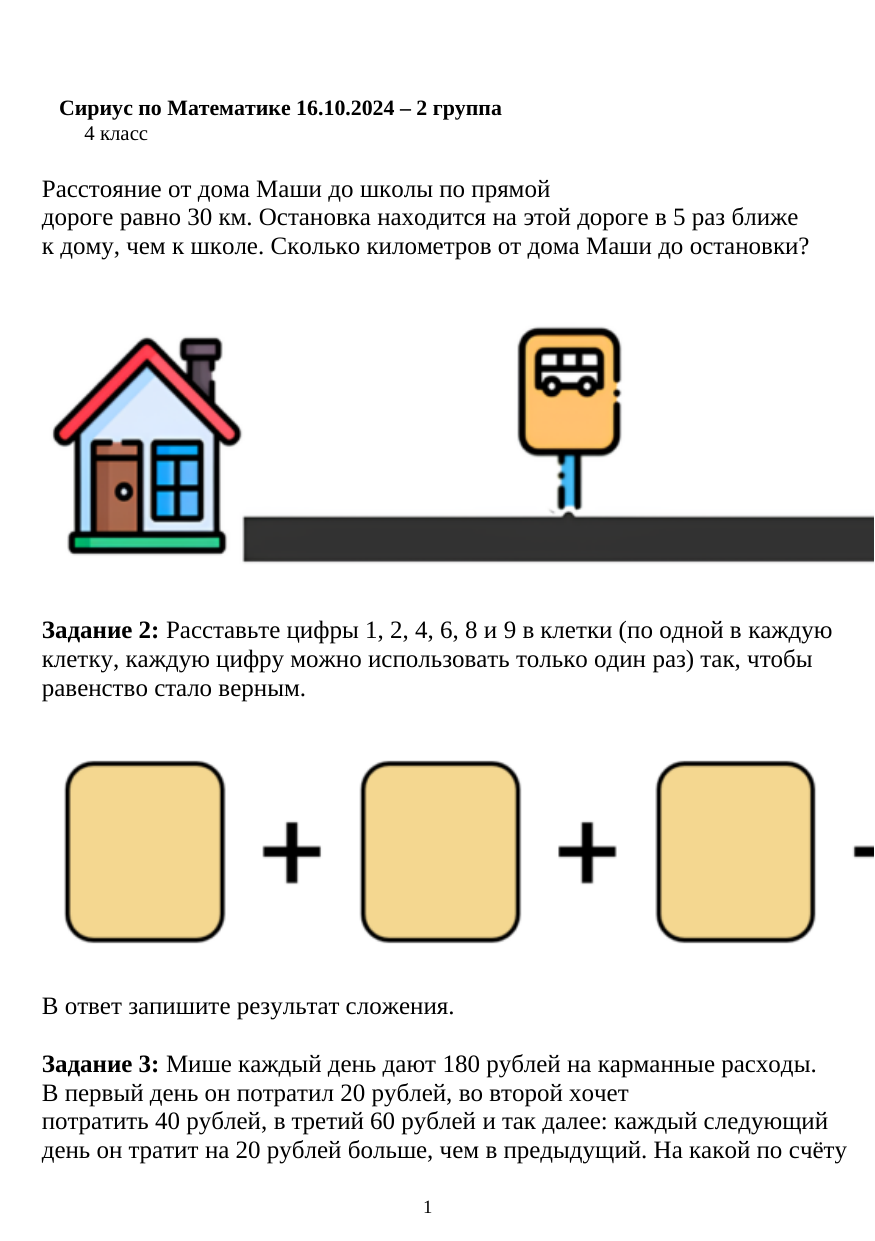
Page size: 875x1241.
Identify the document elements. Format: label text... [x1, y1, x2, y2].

picture [41, 731, 874, 962]
text Расстояние от дома Маши до школы по прямой дороге равно 30 км. Остановка находится на этой дороге в 5 раз ближе к дому, чем к школе. Сколько километров от дома Маши до остановки? [42, 174, 872, 260]
subtitle Сириус по Математике 16.10.2024 – 2 группа [59, 95, 872, 120]
picture [41, 289, 874, 587]
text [42, 1049, 872, 1164]
subtitle 4 класс [84, 120, 872, 144]
text В ответ запишите результат сложения. [42, 991, 872, 1020]
text Задание 2: Расставьте цифры 1, 2, 4, 6, 8 и 9 в клетки (по одной в каждую клетку, каждую цифру можно использовать только один раз) так, чтобы равенство стало верным. [42, 616, 872, 702]
